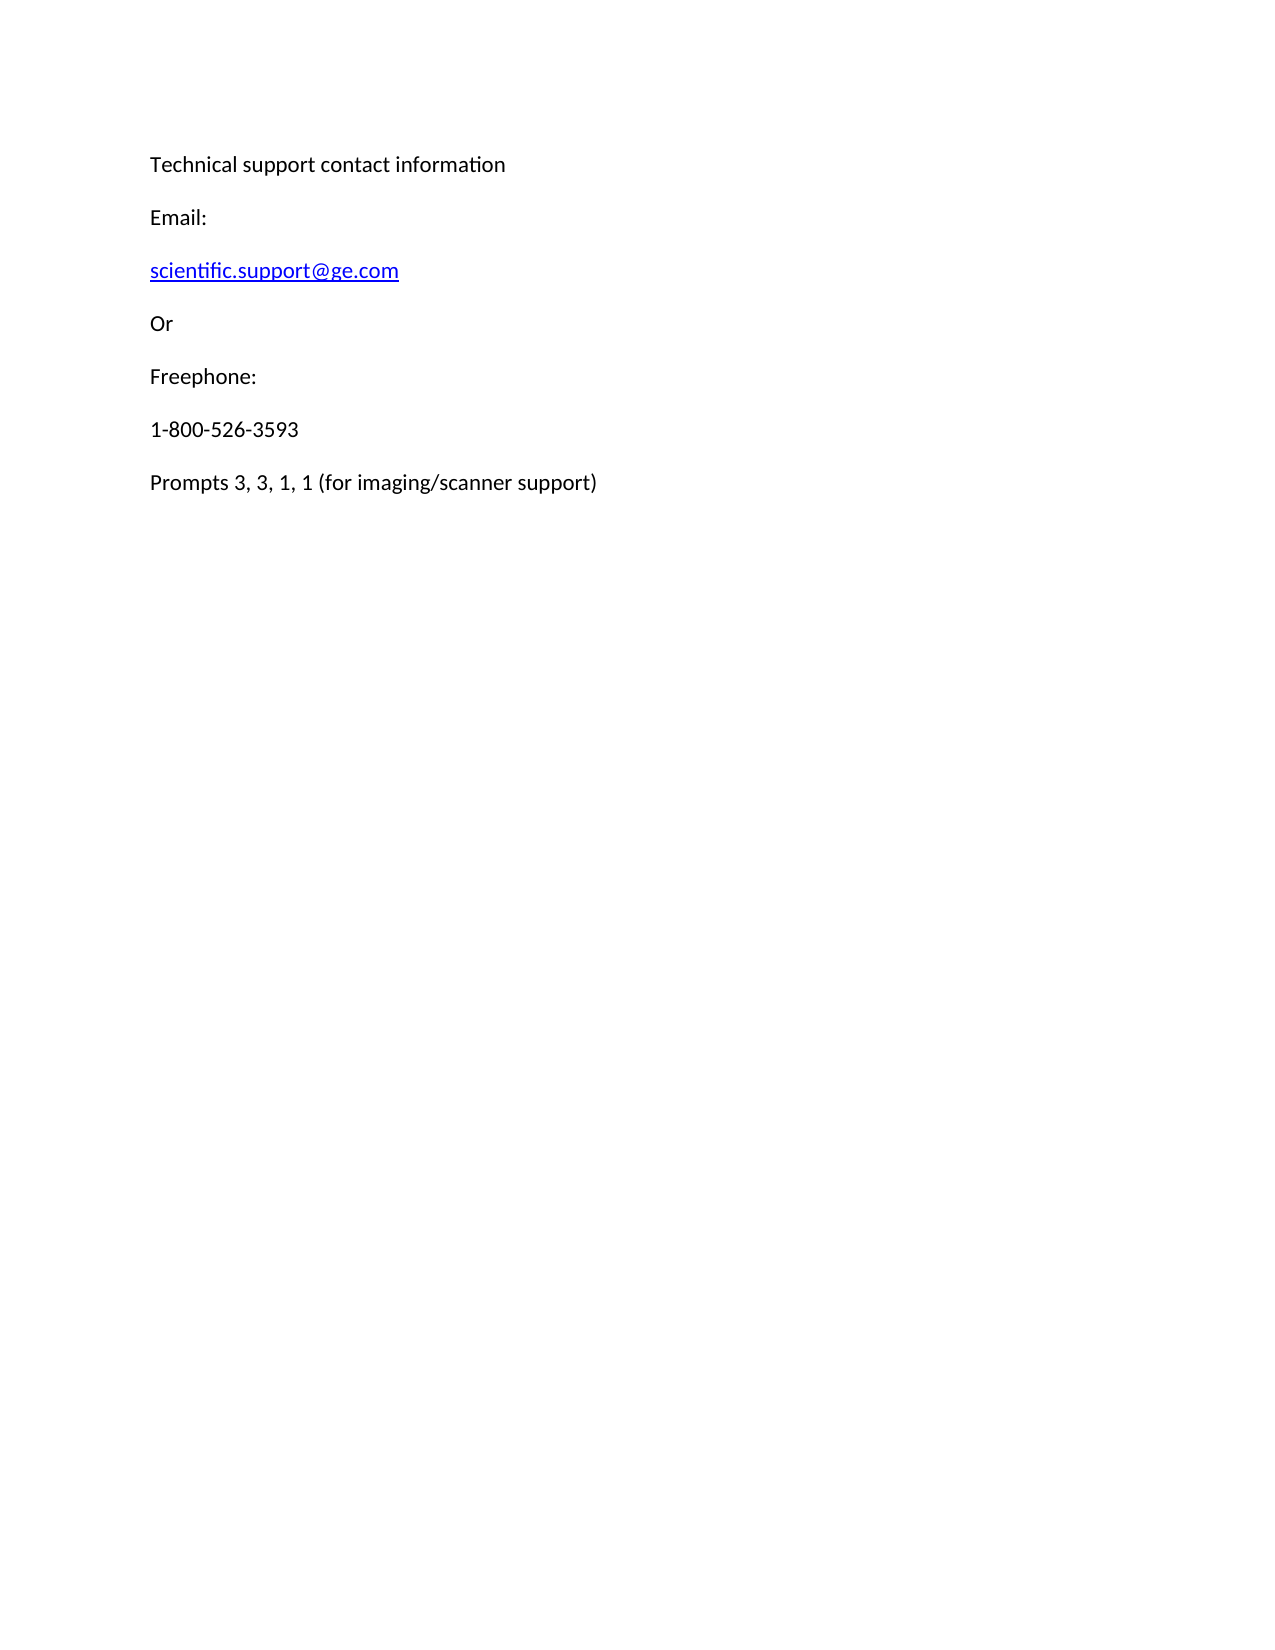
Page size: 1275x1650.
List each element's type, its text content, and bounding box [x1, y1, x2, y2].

text Prompts 3, 3, 1, 1 (for imaging/scanner support) [150, 468, 1125, 496]
text Email: [150, 203, 1125, 231]
text scientific.support@ge.com [150, 256, 1125, 284]
text Freephone: [150, 362, 1125, 390]
text Technical support contact information [150, 150, 1125, 178]
text Or [150, 309, 1125, 337]
text 1-800-526-3593 [150, 415, 1125, 443]
